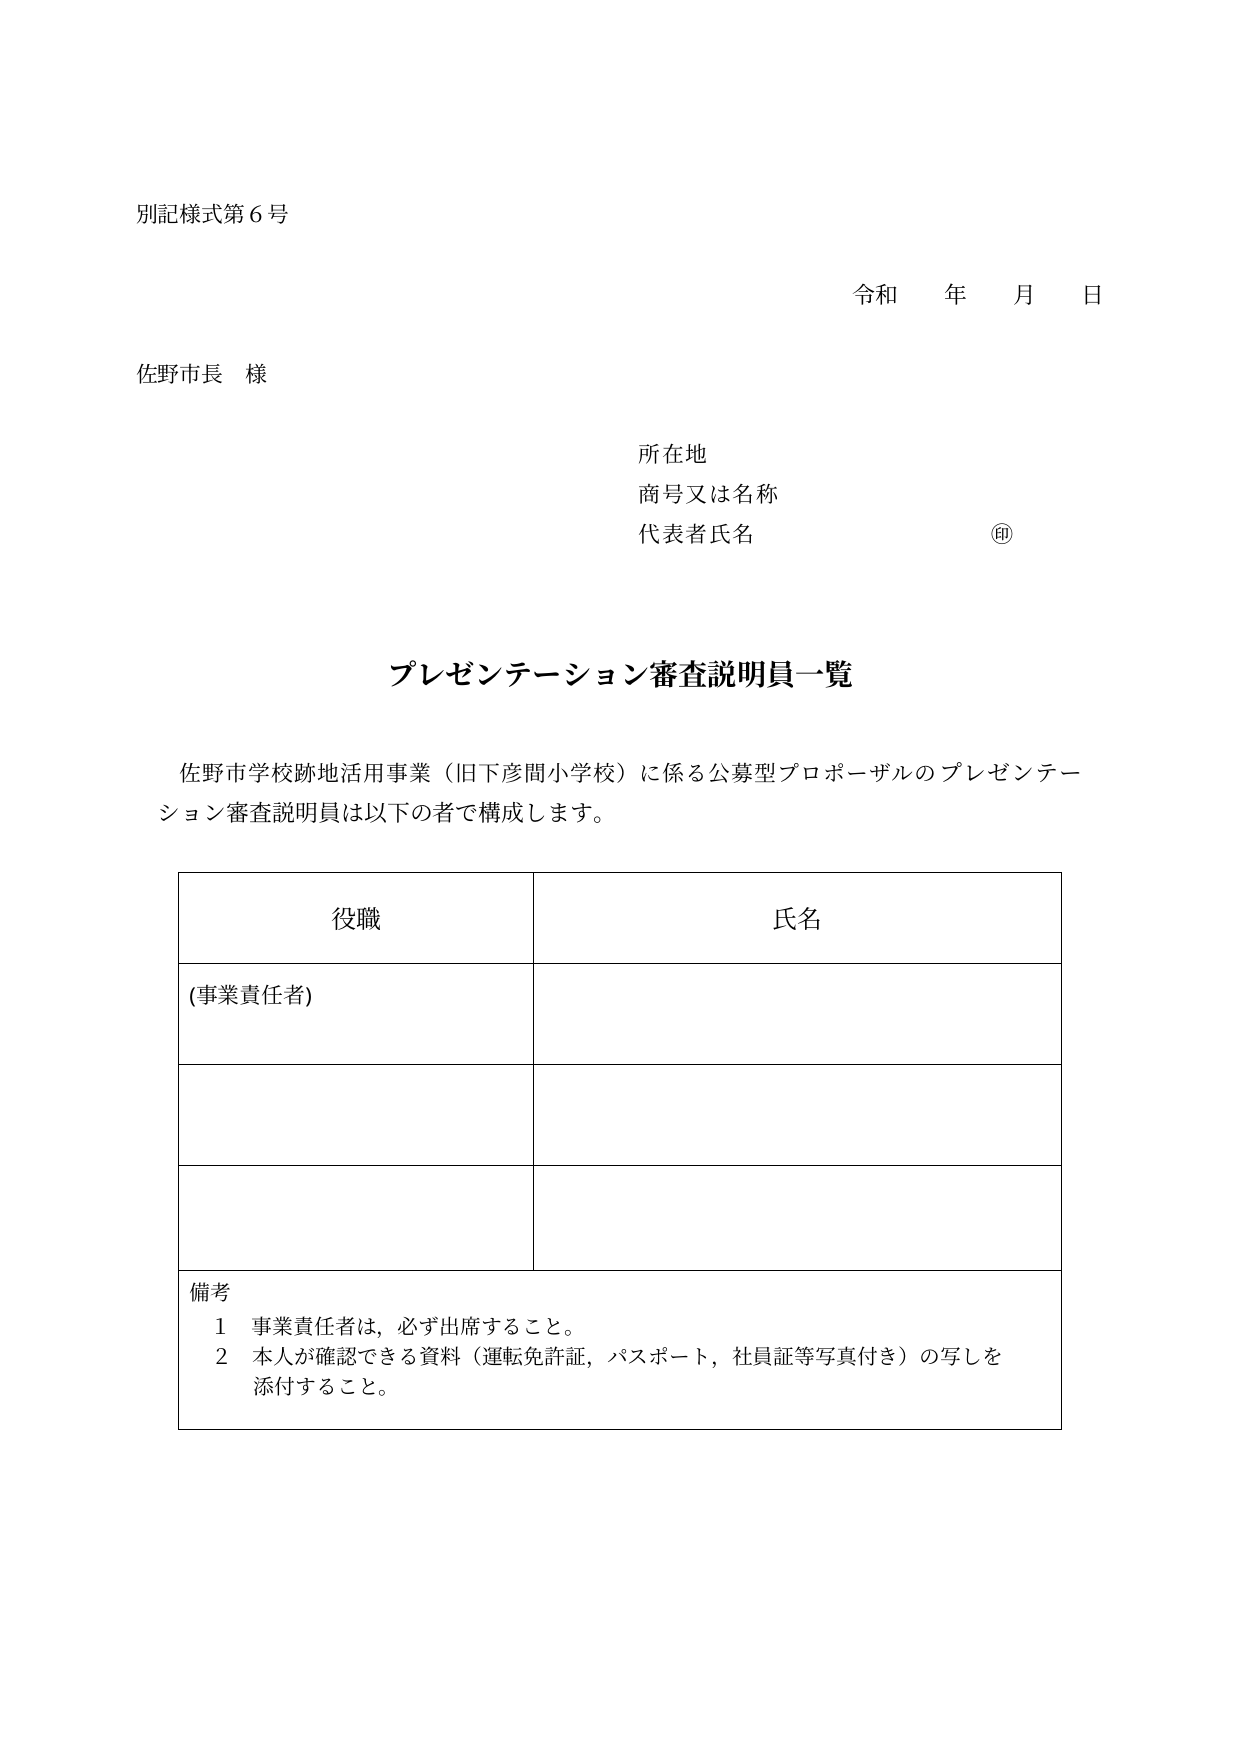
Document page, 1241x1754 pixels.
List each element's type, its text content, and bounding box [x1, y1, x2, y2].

table_cell (事業責任者) [179, 964, 533, 1064]
text 佐野市学校跡地活用事業（旧下彦間小学校）に係る公募型プロポーザルのプレゼンテーション審査説明員は以下の者で構成します。 [158, 752, 1082, 832]
table_cell [179, 1166, 533, 1270]
text 代表者氏名 ㊞ [538, 513, 1104, 553]
table_cell [179, 1065, 533, 1165]
text 令和 年 月 日 [136, 273, 1104, 313]
table_cell [534, 964, 1061, 1064]
table_header 氏名 [534, 873, 1061, 962]
table_header 役職 [179, 873, 533, 962]
text プレゼンテーション審査説明員一覧 [136, 632, 1104, 712]
table_cell 備考 １ 事業責任者は，必ず出席すること。 ２ 本人が確認できる資料（運転免許証，パスポート，社員証等写真付き）の写しを 添付すること。 [179, 1271, 1061, 1429]
text 所在地 [538, 433, 1104, 473]
table_cell [534, 1065, 1061, 1165]
text 佐野市長 様 [136, 353, 1104, 393]
text 商号又は名称 [538, 473, 1104, 513]
text 別記様式第６号 [136, 193, 1104, 233]
table_cell [534, 1166, 1061, 1270]
